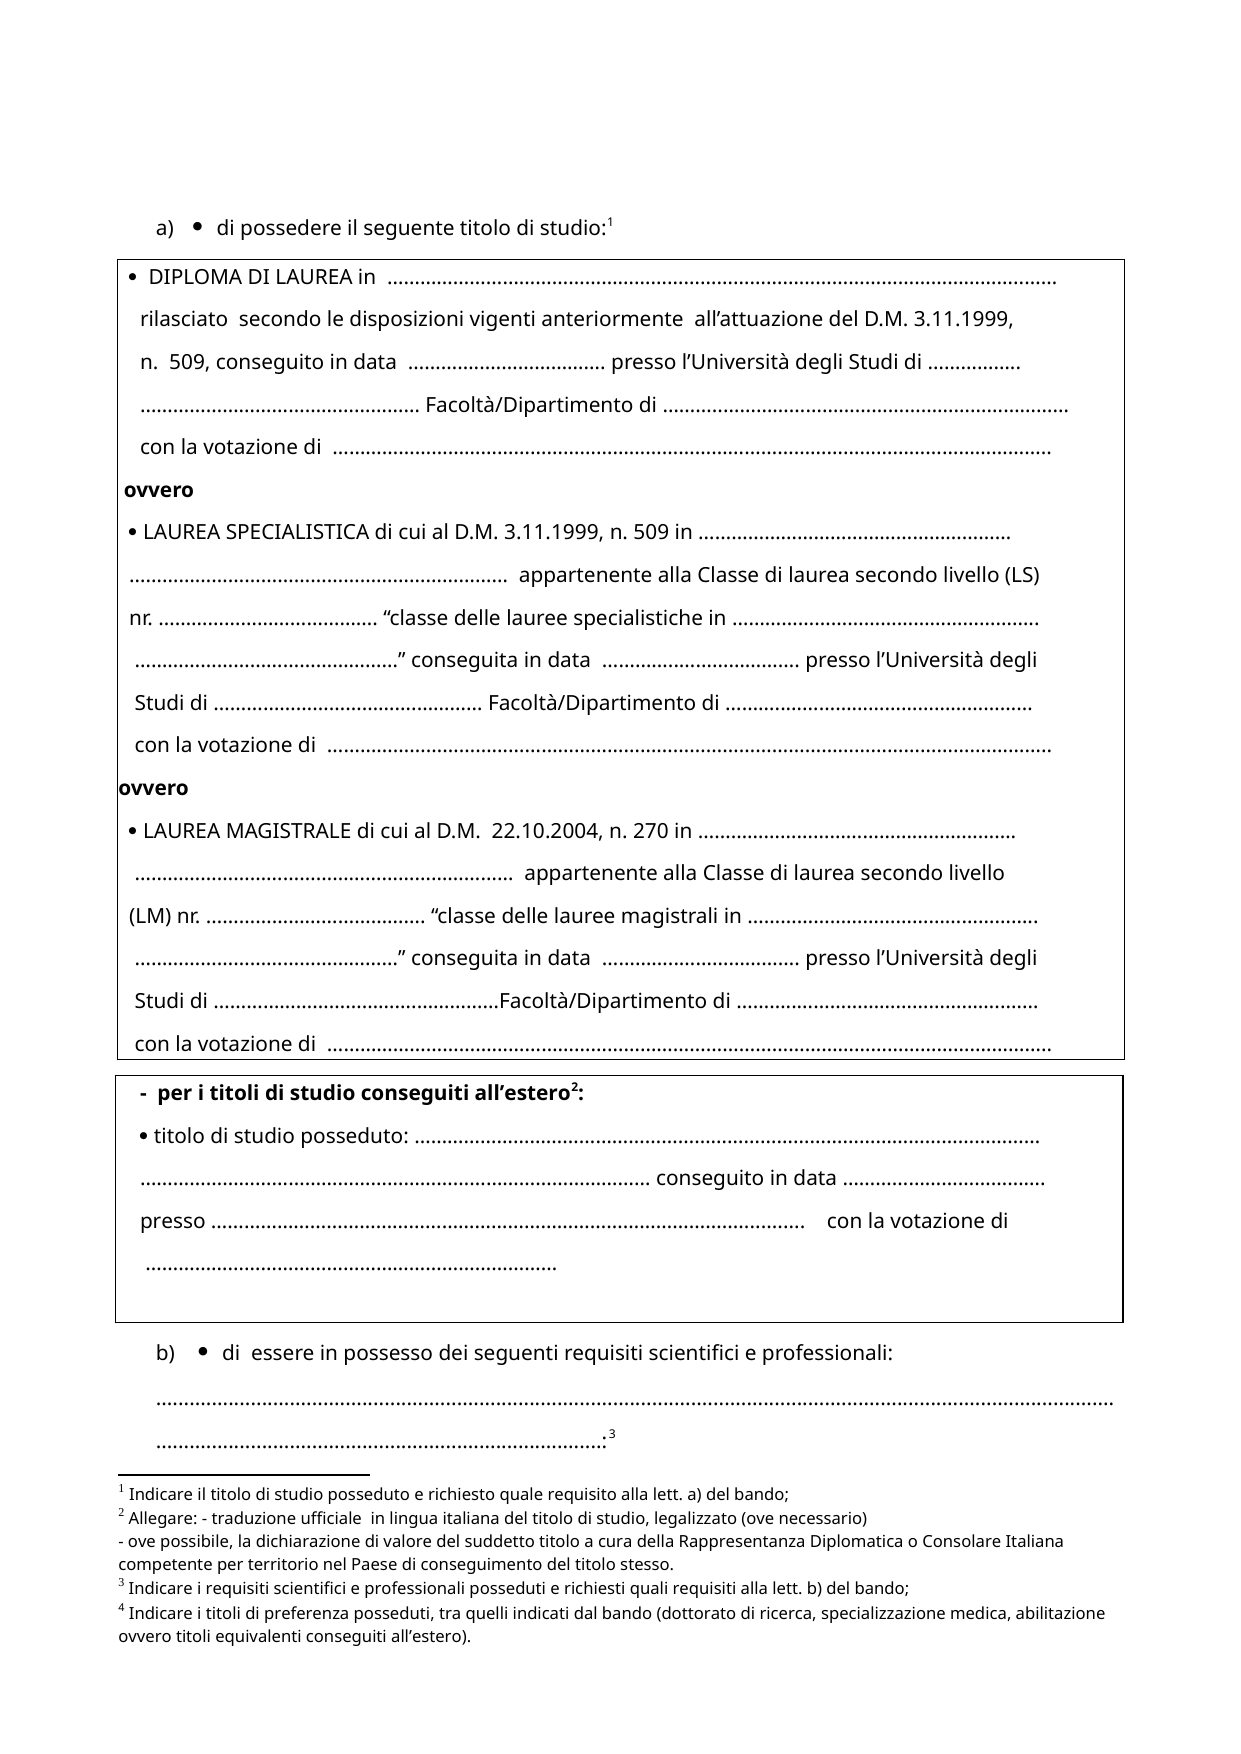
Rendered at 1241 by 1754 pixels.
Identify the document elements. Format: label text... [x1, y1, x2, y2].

text Studi di ……………………………….……………Facoltà/Dipartimento di ………..………………………………..…… [118, 983, 1124, 1014]
text ovvero [118, 770, 1124, 802]
text …………………………………………………………… appartenente alla Classe di laurea secondo livello (LS) [118, 557, 1124, 588]
text Studi di ……………………………….………… Facoltà/Dipartimento di ………..……………………………………… [118, 685, 1124, 716]
text ovvero [118, 472, 1124, 503]
text ............................................................................................................................................................................................................................................................: [156, 1383, 1122, 1454]
text presso …………………………………………………………………………………............... con la votazione di [116, 1202, 1122, 1234]
text n. 509, conseguito in data …………..…………………. presso l’Università degli Studi di …………….. [118, 344, 1124, 376]
list  di possedere il seguente titolo di studio: [156, 213, 1122, 242]
list  di essere in possesso dei seguenti requisiti scientifici e professionali: [156, 1338, 1122, 1366]
text  titolo di studio posseduto: …………………………………………………………………………………………………… [116, 1117, 1122, 1149]
text con la votazione di ……………………………………………………………………………………………………….………….. [118, 727, 1124, 759]
text nr. …………………………………. “classe delle lauree specialistiche in ……………………………………………….. [118, 599, 1124, 631]
text con la votazione di ……………………………………………………………………………………………………….………….. [118, 1026, 1124, 1059]
text …………………………………………” conseguita in data …………..…………………. presso l’Università degli [118, 940, 1124, 972]
text con la votazione di ………………………………………………………………………………………………………………….. [118, 429, 1124, 461]
text ………………………………………………………………………………… conseguito in data ………………………………. [116, 1160, 1122, 1192]
text - per i titoli di studio conseguiti all’estero: [116, 1076, 1122, 1107]
text  LAUREA MAGISTRALE di cui al D.M. 22.10.2004, n. 270 in …………………………………………………. [118, 813, 1124, 844]
text  LAUREA SPECIALISTICA di cui al D.M. 3.11.1999, n. 509 in ………………………………………………… [118, 514, 1124, 546]
text ………………………………………………………………… [116, 1245, 1122, 1277]
text  DIPLOMA DI LAUREA in ……………………………………………………………………………………………………..…… [118, 260, 1124, 290]
text …………………………………………… Facoltà/Dipartimento di ………..……………………………………………………… [118, 387, 1124, 418]
text rilasciato secondo le disposizioni vigenti anteriormente all’attuazione del D.M. 3.11.1999, [118, 301, 1124, 333]
text …………………………………………………………… appartenente alla Classe di laurea secondo livello [118, 855, 1124, 887]
text (LM) nr. …………………………………. “classe delle lauree magistrali in …………………………………………….. [118, 898, 1124, 929]
text …………………………………………” conseguita in data …………..…………………. presso l’Università degli [118, 642, 1124, 674]
